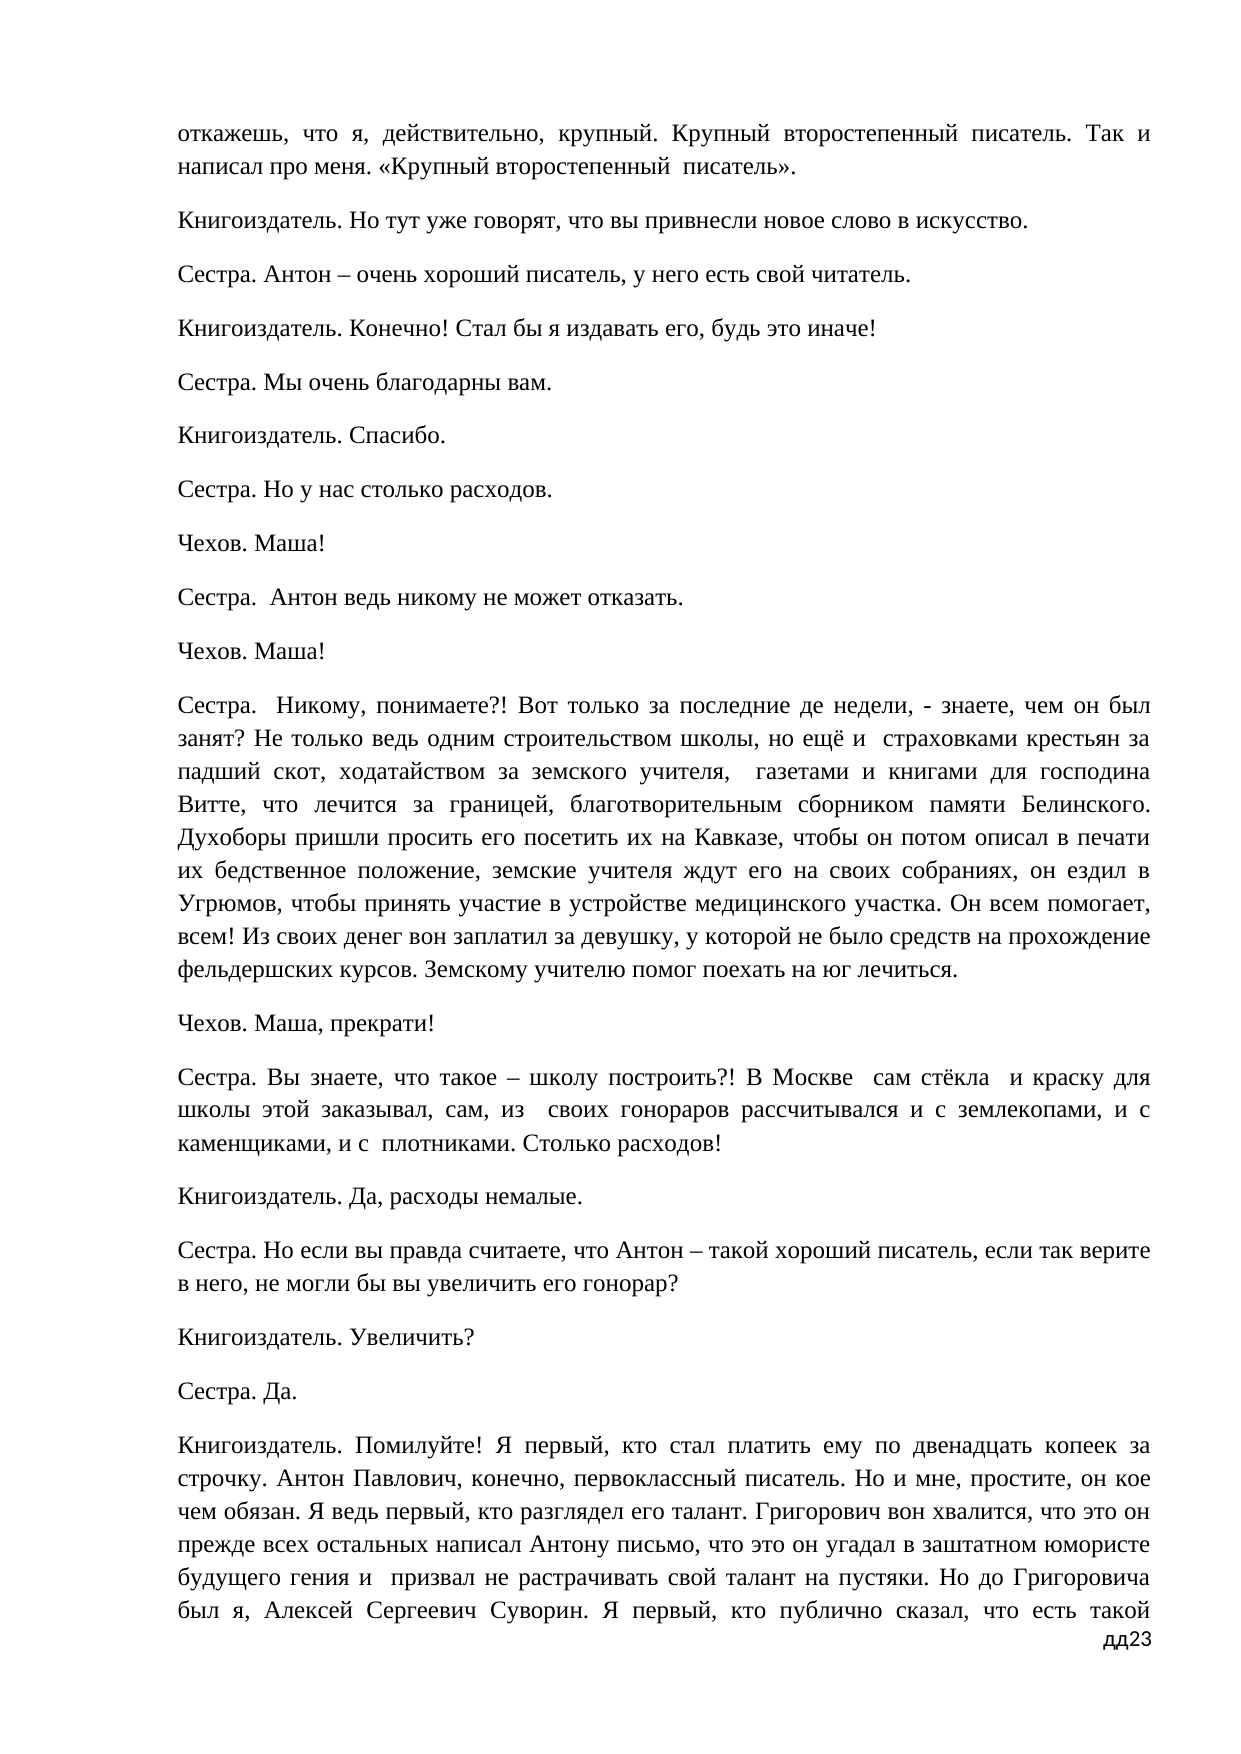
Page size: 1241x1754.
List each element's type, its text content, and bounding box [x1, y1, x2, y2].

text Сестра. Никому, понимаете?! Вот только за последние де недели, - знаете, чем он был занят? Не только ведь одним строительством школы, но ещё и страховками крестьян за падший скот, ходатайством за земского учителя, газетами и книгами для господина Витте, что лечится за границей, благотворительным сборником памяти Белинского. Духоборы пришли просить его посетить их на Кавказе, чтобы он потом описал в печати их бедственное положение, земские учителя ждут его на своих собраниях, он ездил в Угрюмов, чтобы принять участие в устройстве медицинского участка. Он всем помогает, всем! Из своих денег вон заплатил за девушку, у которой не было средств на прохождение фельдершских курсов. Земскому учителю помог поехать на юг лечиться. [177, 690, 1152, 983]
text Книгоиздатель. Но тут уже говорят, что вы привнесли новое слово в искусство. [177, 205, 1152, 234]
text Чехов. Маша! [177, 528, 1152, 557]
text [177, 1430, 1152, 1624]
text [177, 118, 1152, 180]
text Сестра. Но если вы правда считаете, что Антон – такой хороший писатель, если так верите в него, не могли бы вы увеличить его гонорар? [177, 1235, 1152, 1297]
text Книгоиздатель. Конечно! Стал бы я издавать его, будь это иначе! [177, 313, 1152, 341]
text Книгоиздатель. Спасибо. [177, 420, 1152, 449]
text Сестра. Но у нас столько расходов. [177, 474, 1152, 503]
text Книгоиздатель. Увеличить? [177, 1322, 1152, 1351]
text Сестра. Мы очень благодарны вам. [177, 367, 1152, 395]
text Сестра. Вы знаете, что такое – школу построить?! В Москве сам стёкла и краску для школы этой заказывал, сам, из своих гонораров рассчитывался и с землекопами, и с каменщиками, и с плотниками. Столько расходов! [177, 1062, 1152, 1156]
text Чехов. Маша, прекрати! [177, 1008, 1152, 1036]
text Сестра. Антон ведь никому не может отказать. [177, 582, 1152, 611]
text Сестра. Антон – очень хороший писатель, у него есть свой читатель. [177, 259, 1152, 288]
text Книгоиздатель. Да, расходы немалые. [177, 1181, 1152, 1210]
text Чехов. Маша! [177, 636, 1152, 664]
text Сестра. Да. [177, 1376, 1152, 1405]
